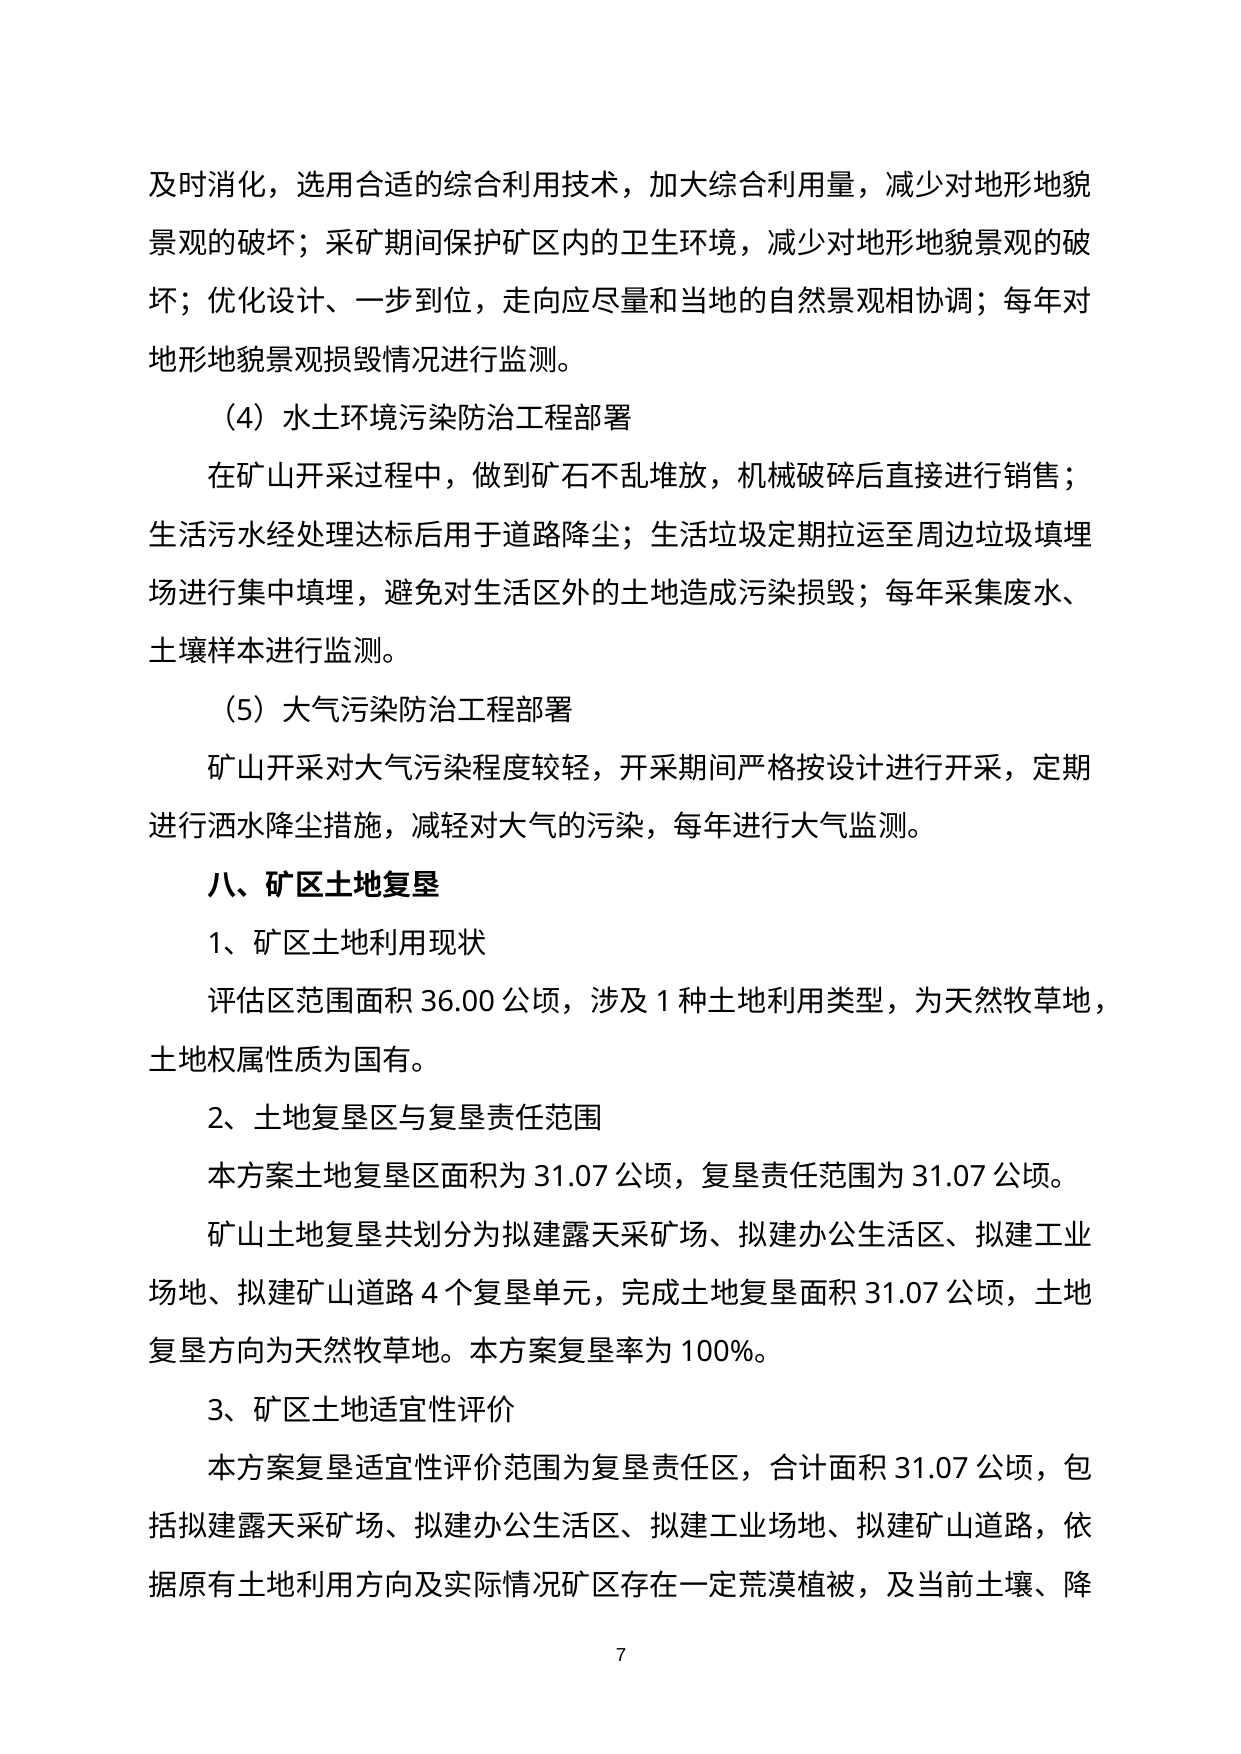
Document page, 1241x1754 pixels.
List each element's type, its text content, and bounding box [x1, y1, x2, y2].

text 1、矿区土地利用现状 [149, 907, 1093, 965]
text 本方案土地复垦区面积为31.07公顷，复垦责任范围为31.07公顷。 [149, 1140, 1093, 1198]
text 矿山土地复垦共划分为拟建露天采矿场、拟建办公生活区、拟建工业场地、拟建矿山道路4个复垦单元，完成土地复垦面积31.07公顷，土地复垦方向为天然牧草地。本方案复垦率为100%。 [149, 1198, 1093, 1373]
text 评估区范围面积36.00公顷，涉及1种土地利用类型，为天然牧草地，土地权属性质为国有。 [149, 965, 1093, 1082]
text 在矿山开采过程中，做到矿石不乱堆放，机械破碎后直接进行销售；生活污水经处理达标后用于道路降尘；生活垃圾定期拉运至周边垃圾填埋场进行集中填埋，避免对生活区外的土地造成污染损毁；每年采集废水、土壤样本进行监测。 [149, 440, 1093, 673]
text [149, 148, 1093, 382]
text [149, 1432, 1093, 1607]
text 八、矿区土地复垦 [149, 848, 1093, 907]
text （5）大气污染防治工程部署 [149, 673, 1093, 732]
text 2、土地复垦区与复垦责任范围 [149, 1082, 1093, 1140]
text （4）水土环境污染防治工程部署 [149, 382, 1093, 440]
text 3、矿区土地适宜性评价 [149, 1373, 1093, 1432]
text 矿山开采对大气污染程度较轻，开采期间严格按设计进行开采，定期进行洒水降尘措施，减轻对大气的污染，每年进行大气监测。 [149, 732, 1093, 848]
